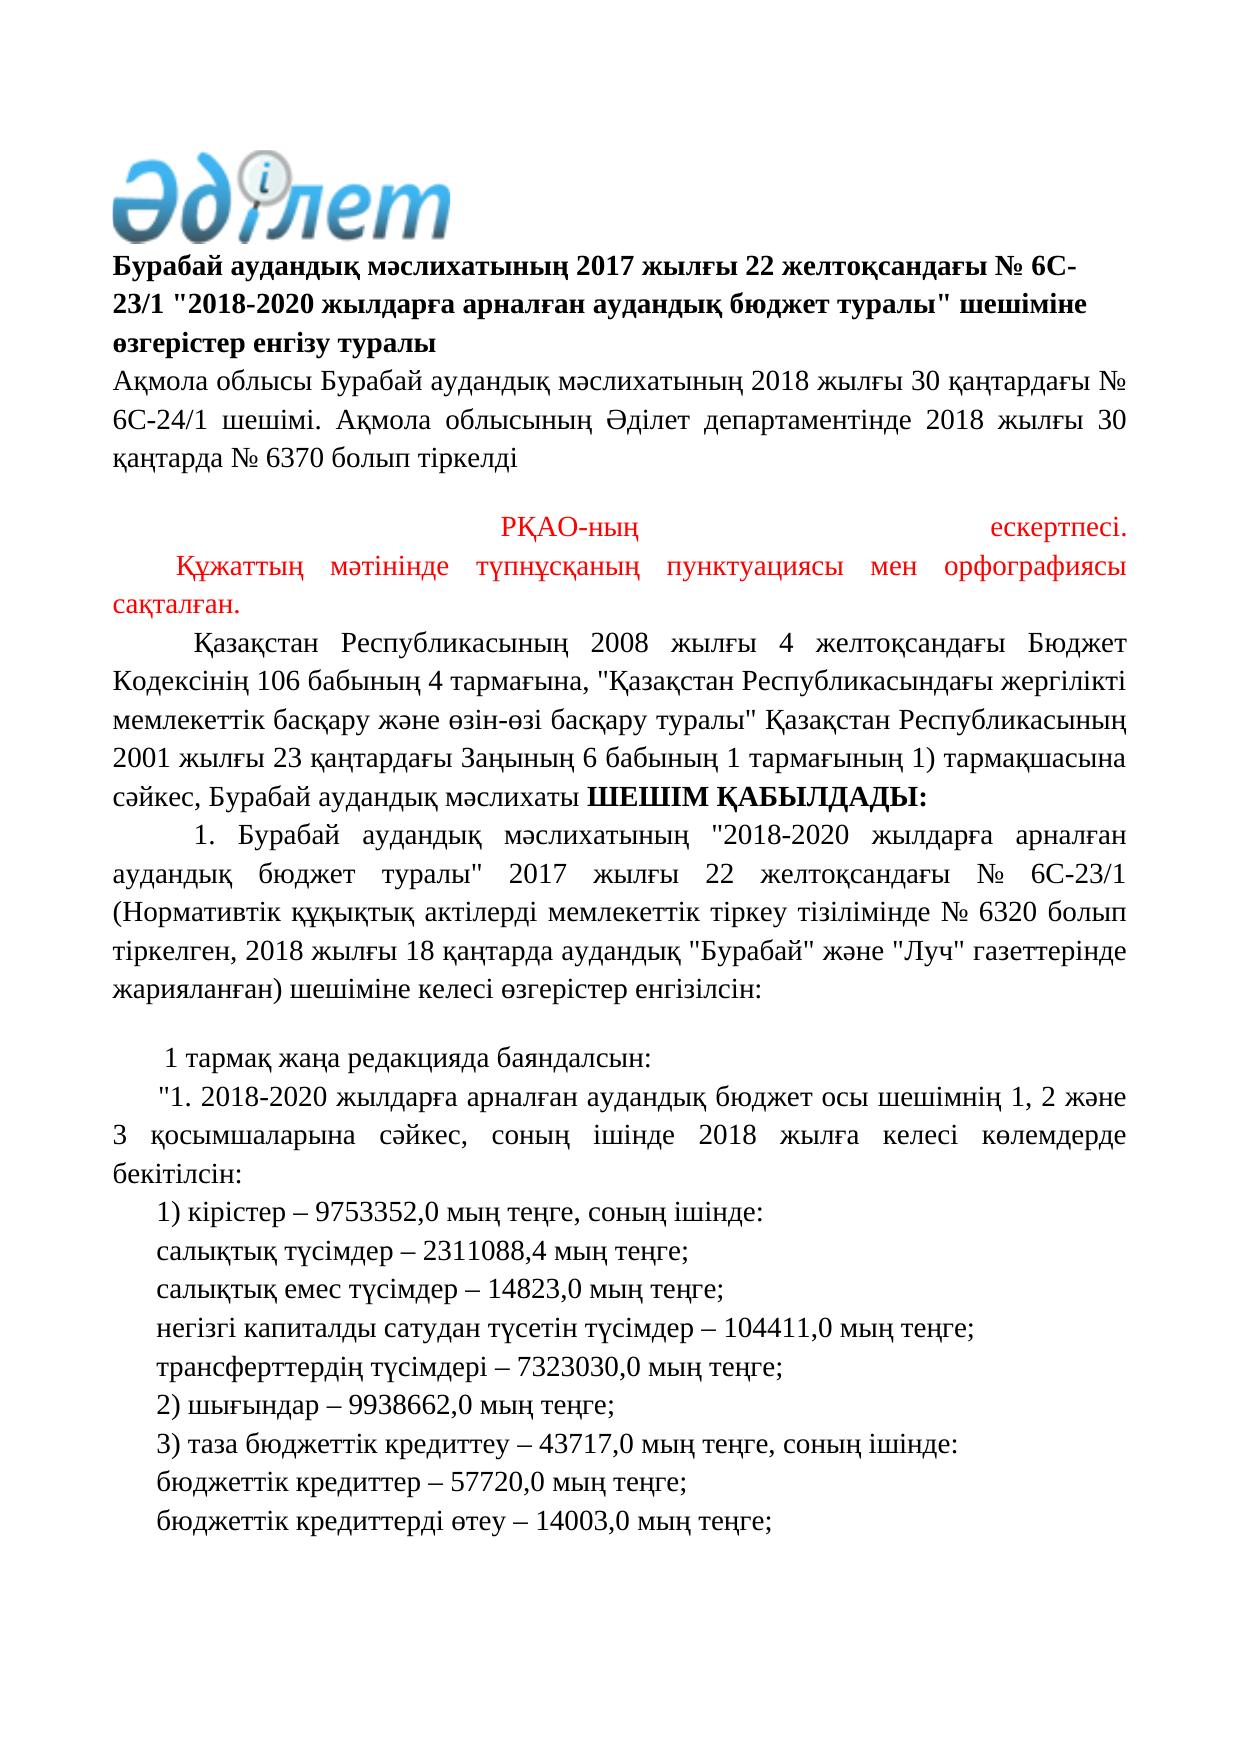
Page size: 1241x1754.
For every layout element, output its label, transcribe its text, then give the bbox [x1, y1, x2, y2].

text бюджеттік кредиттерді өтеу – 14003,0 мың теңге; [112, 1503, 1128, 1536]
text трансферттердің түсімдері – 7323030,0 мың теңге; [112, 1349, 1128, 1382]
text РҚАО-ның ескертпесі. Құжаттың мәтінінде түпнұсқаның пунктуациясы мен орфографиясы сақталған. [112, 509, 1128, 620]
text 1 тармақ жаңа редакцияда баяндалсын: [112, 1040, 1128, 1074]
text Ақмола облысы Бурабай аудандық мәслихатының 2018 жылғы 30 қаңтардағы № 6С-24/1 шешімі. Ақмола облысының Әділет департаментінде 2018 жылғы 30 қаңтарда № 6370 болып тіркелді [112, 363, 1128, 474]
text 2) шығындар – 9938662,0 мың теңге; [112, 1387, 1128, 1421]
text 1. Бурабай аудандық мәслихатының "2018-2020 жылдарға арналған аудандық бюджет туралы" 2017 жылғы 22 желтоқсандағы № 6С-23/1 (Нормативтік құқықтық актілерді мемлекеттік тіркеу тізілімінде № 6320 болып тіркелген, 2018 жылғы 18 қаңтарда аудандық "Бурабай" және "Луч" газеттерінде жарияланған) шешіміне келесi өзгерістер енгiзiлсiн: [112, 817, 1128, 1005]
text 3) таза бюджеттік кредиттеу – 43717,0 мың теңге, соның ішінде: [112, 1426, 1128, 1459]
text "1. 2018-2020 жылдарға арналған аудандық бюджет осы шешімнің 1, 2 және 3 қосымшаларына сәйкес, соның ішінде 2018 жылға келесі көлемдерде бекітілсін: [112, 1079, 1128, 1189]
text Бурабай аудандық мәслихатының 2017 жылғы 22 желтоқсандағы № 6С-23/1 "2018-2020 жылдарға арналған аудандық бюджет туралы" шешiмiне өзгерістер енгiзу туралы [112, 248, 1128, 358]
picture [112, 150, 451, 244]
text 1) кірістер – 9753352,0 мың теңге, соның ішінде: [112, 1194, 1128, 1228]
text бюджеттік кредиттер – 57720,0 мың теңге; [112, 1464, 1128, 1498]
text негізгі капиталды сатудан түсетін түсімдер – 104411,0 мың теңге; [112, 1310, 1128, 1344]
text салықтық түсімдер – 2311088,4 мың теңге; [112, 1233, 1128, 1267]
text салықтық емес түсімдер – 14823,0 мың теңге; [112, 1272, 1128, 1305]
text Қазақстан Республикасының 2008 жылғы 4 желтоқсандағы Бюджет Кодексінің 106 бабының 4 тармағына, "Қазақстан Республикасындағы жергілікті мемлекеттік басқару және өзін-өзі басқару туралы" Қазақстан Республикасының 2001 жылғы 23 қаңтардағы Заңының 6 бабының 1 тармағының 1) тармақшасына сәйкес, Бурабай аудандық мәслихаты ШЕШІМ ҚАБЫЛДАДЫ: [112, 625, 1128, 812]
